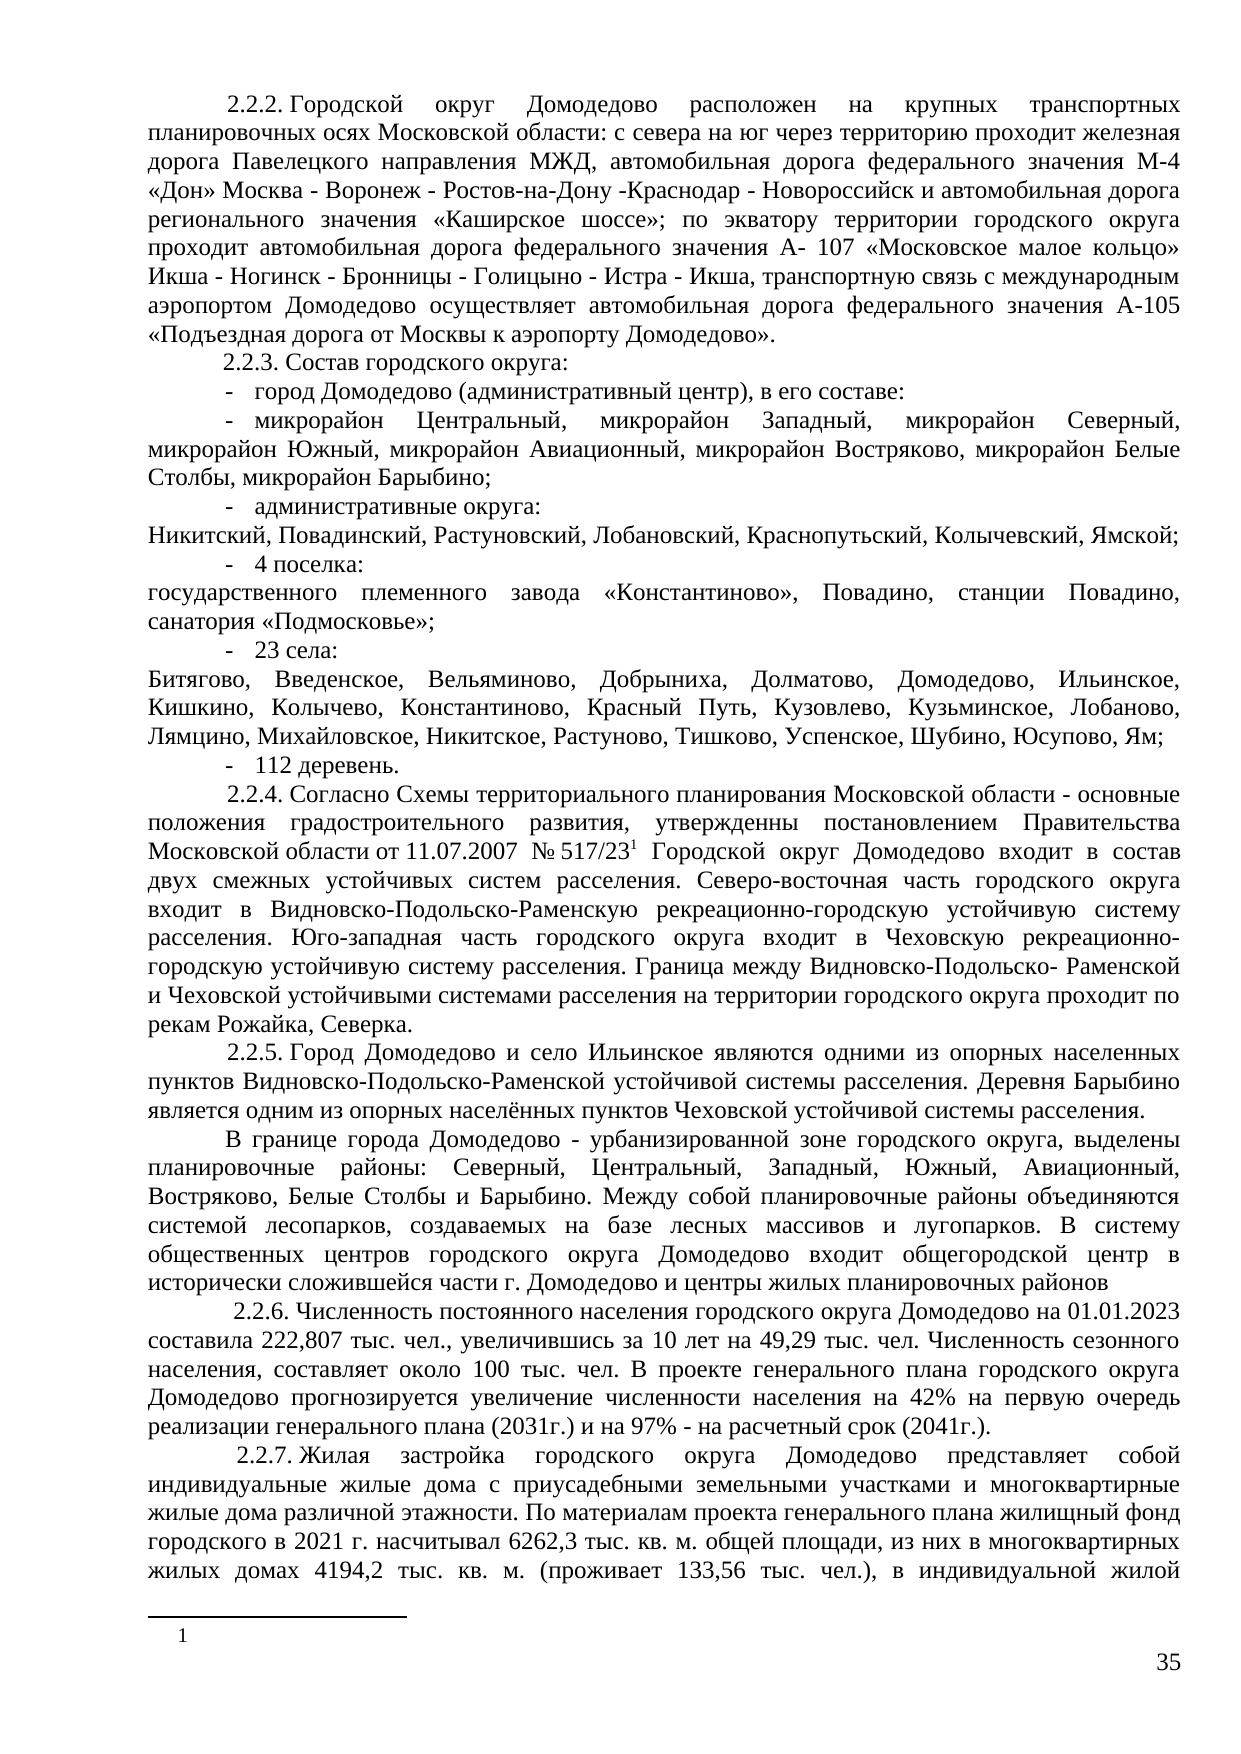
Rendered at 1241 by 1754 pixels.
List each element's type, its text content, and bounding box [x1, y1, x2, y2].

text Битягово, Введенское, Вельяминово, Добрыниха, Долматово, Домодедово, Ильинское, Кишкино, Колычево, Константиново, Красный Путь, Кузовлево, Кузьминское, Лобаново, Лямцино, Михайловское, Никитское, Растуново, Тишково, Успенское, Шубино, Юсупово, Ям; [148, 664, 1181, 750]
list 112 деревень. [148, 750, 1181, 779]
text 2.2.2. Городской округ Домодедово расположен на крупных транспортных планировочных осях Московской области: с севера на юг через территорию проходит железная дорога Павелецкого направления МЖД, автомобильная дорога федерального значения М-4 «Дон» Москва - Воронеж - Ростов-на-Дону -Краснодар - Новороссийск и автомобильная дорога регионального значения «Каширское шоссе»; по экватору территории городского округа проходит автомобильная дорога федерального значения А- 107 «Московское малое кольцо» Икша - Ногинск - Бронницы - Голицыно - Истра - Икша, транспортную связь с международным аэропортом Домодедово осуществляет автомобильная дорога федерального значения А-105 «Подъездная дорога от Москвы к аэропорту Домодедово». [148, 89, 1181, 347]
text государственного племенного завода «Константиново», Повадино, станции Повадино, санатория «Подмосковье»; [148, 577, 1181, 635]
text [148, 1440, 1181, 1584]
text 2.2.5. Город Домодедово и село Ильинское являются одними из опорных населенных пунктов Видновско-Подольско-Раменской устойчивой системы расселения. Деревня Барыбино является одним из опорных населённых пунктов Чеховской устойчивой системы расселения. [148, 1037, 1181, 1124]
list административные округа: [148, 491, 1181, 520]
text 2.2.4. Согласно Схемы территориального планирования Московской области - основные положения градостроительного развития, утвержденны постановлением Правительства Московской области от 11.07.2007 № 517/23 Городской округ Домодедово входит в состав двух смежных устойчивых систем расселения. Северо-восточная часть городского округа входит в Видновско-Подольско-Раменскую рекреационно-городскую устойчивую систему расселения. Юго-западная часть городского округа входит в Чеховскую рекреационно-городскую устойчивую систему расселения. Граница между Видновско-Подольско- Раменской и Чеховской устойчивыми системами расселения на территории городского округа проходит по рекам Рожайка, Северка. [148, 779, 1181, 1037]
text 2.2.3. Состав городского округа: [148, 347, 1181, 376]
text Никитский, Повадинский, Растуновский, Лобановский, Краснопутьский, Колычевский, Ямской; [148, 520, 1181, 549]
list 4 поселка: [148, 549, 1181, 577]
list город Домодедово (административный центр), в его составе: [148, 376, 1181, 405]
text 2.2.6. Численность постоянного населения городского округа Домодедово на 01.01.2023 составила 222,807 тыс. чел., увеличившись за 10 лет на 49,29 тыс. чел. Численность сезонного населения, составляет около 100 тыс. чел. В проекте генерального плана городского округа Домодедово прогнозируется увеличение численности населения на 42% на первую очередь реализации генерального плана (2031г.) и на 97% - на расчетный срок (2041г.). [148, 1296, 1181, 1440]
text В границе города Домодедово - урбанизированной зоне городского округа, выделены планировочные районы: Северный, Центральный, Западный, Южный, Авиационный, Востряково, Белые Столбы и Барыбино. Между собой планировочные районы объединяются системой лесопарков, создаваемых на базе лесных массивов и лугопарков. В систему общественных центров городского округа Домодедово входит общегородской центр в исторически сложившейся части г. Домодедово и центры жилых планировочных районов [148, 1124, 1181, 1296]
list 23 села: [148, 635, 1181, 664]
list микрорайон Центральный, микрорайон Западный, микрорайон Северный, микрорайон Южный, микрорайон Авиационный, микрорайон Востряково, микрорайон Белые Столбы, микрорайон Барыбино; [148, 405, 1181, 491]
